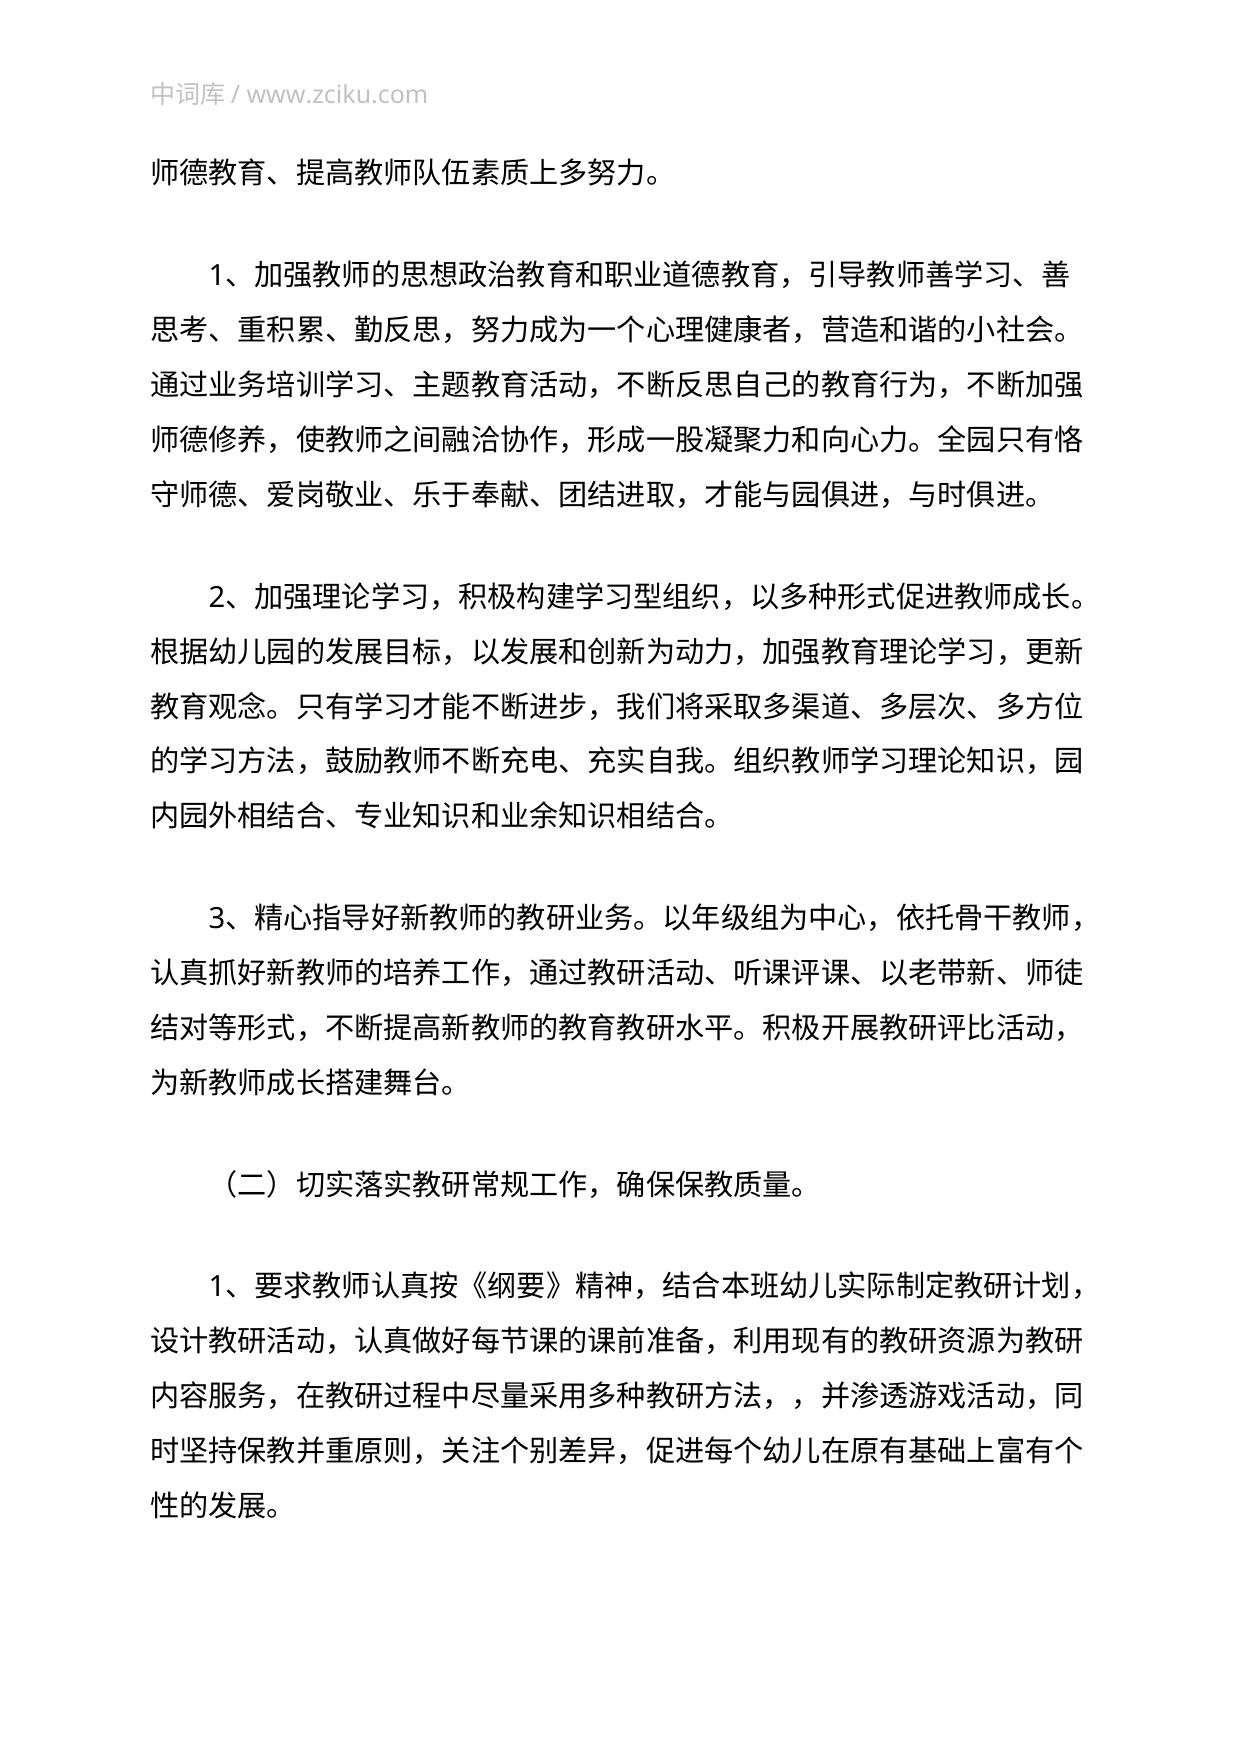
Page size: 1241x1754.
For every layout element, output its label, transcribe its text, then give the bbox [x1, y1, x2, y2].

text 1、要求教师认真按《纲要》精神，结合本班幼儿实际制定教研计划，设计教研活动，认真做好每节课的课前准备，利用现有的教研资源为教研内容服务，在教研过程中尽量采用多种教研方法，，并渗透游戏活动，同时坚持保教并重原则，关注个别差异，促进每个幼儿在原有基础上富有个性的发展。 [150, 1263, 1090, 1525]
text 3、精心指导好新教师的教研业务。以年级组为中心，依托骨干教师，认真抓好新教师的培养工作，通过教研活动、听课评课、以老带新、师徒结对等形式，不断提高新教师的教育教研水平。积极开展教研评比活动，为新教师成长搭建舞台。 [150, 895, 1090, 1102]
text 1、加强教师的思想政治教育和职业道德教育，引导教师善学习、善思考、重积累、勤反思，努力成为一个心理健康者，营造和谐的小社会。通过业务培训学习、主题教育活动，不断反思自己的教育行为，不断加强师德修养，使教师之间融洽协作，形成一股凝聚力和向心力。全园只有恪守师德、爱岗敬业、乐于奉献、团结进取，才能与园俱进，与时俱进。 [150, 252, 1090, 514]
text 2、加强理论学习，积极构建学习型组织，以多种形式促进教师成长。根据幼儿园的发展目标，以发展和创新为动力，加强教育理论学习，更新教育观念。只有学习才能不断进步，我们将采取多渠道、多层次、多方位的学习方法，鼓励教师不断充电、充实自我。组织教师学习理论知识，园内园外相结合、专业知识和业余知识相结合。 [150, 573, 1090, 835]
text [150, 150, 1090, 192]
text （二）切实落实教研常规工作，确保保教质量。 [150, 1161, 1090, 1203]
